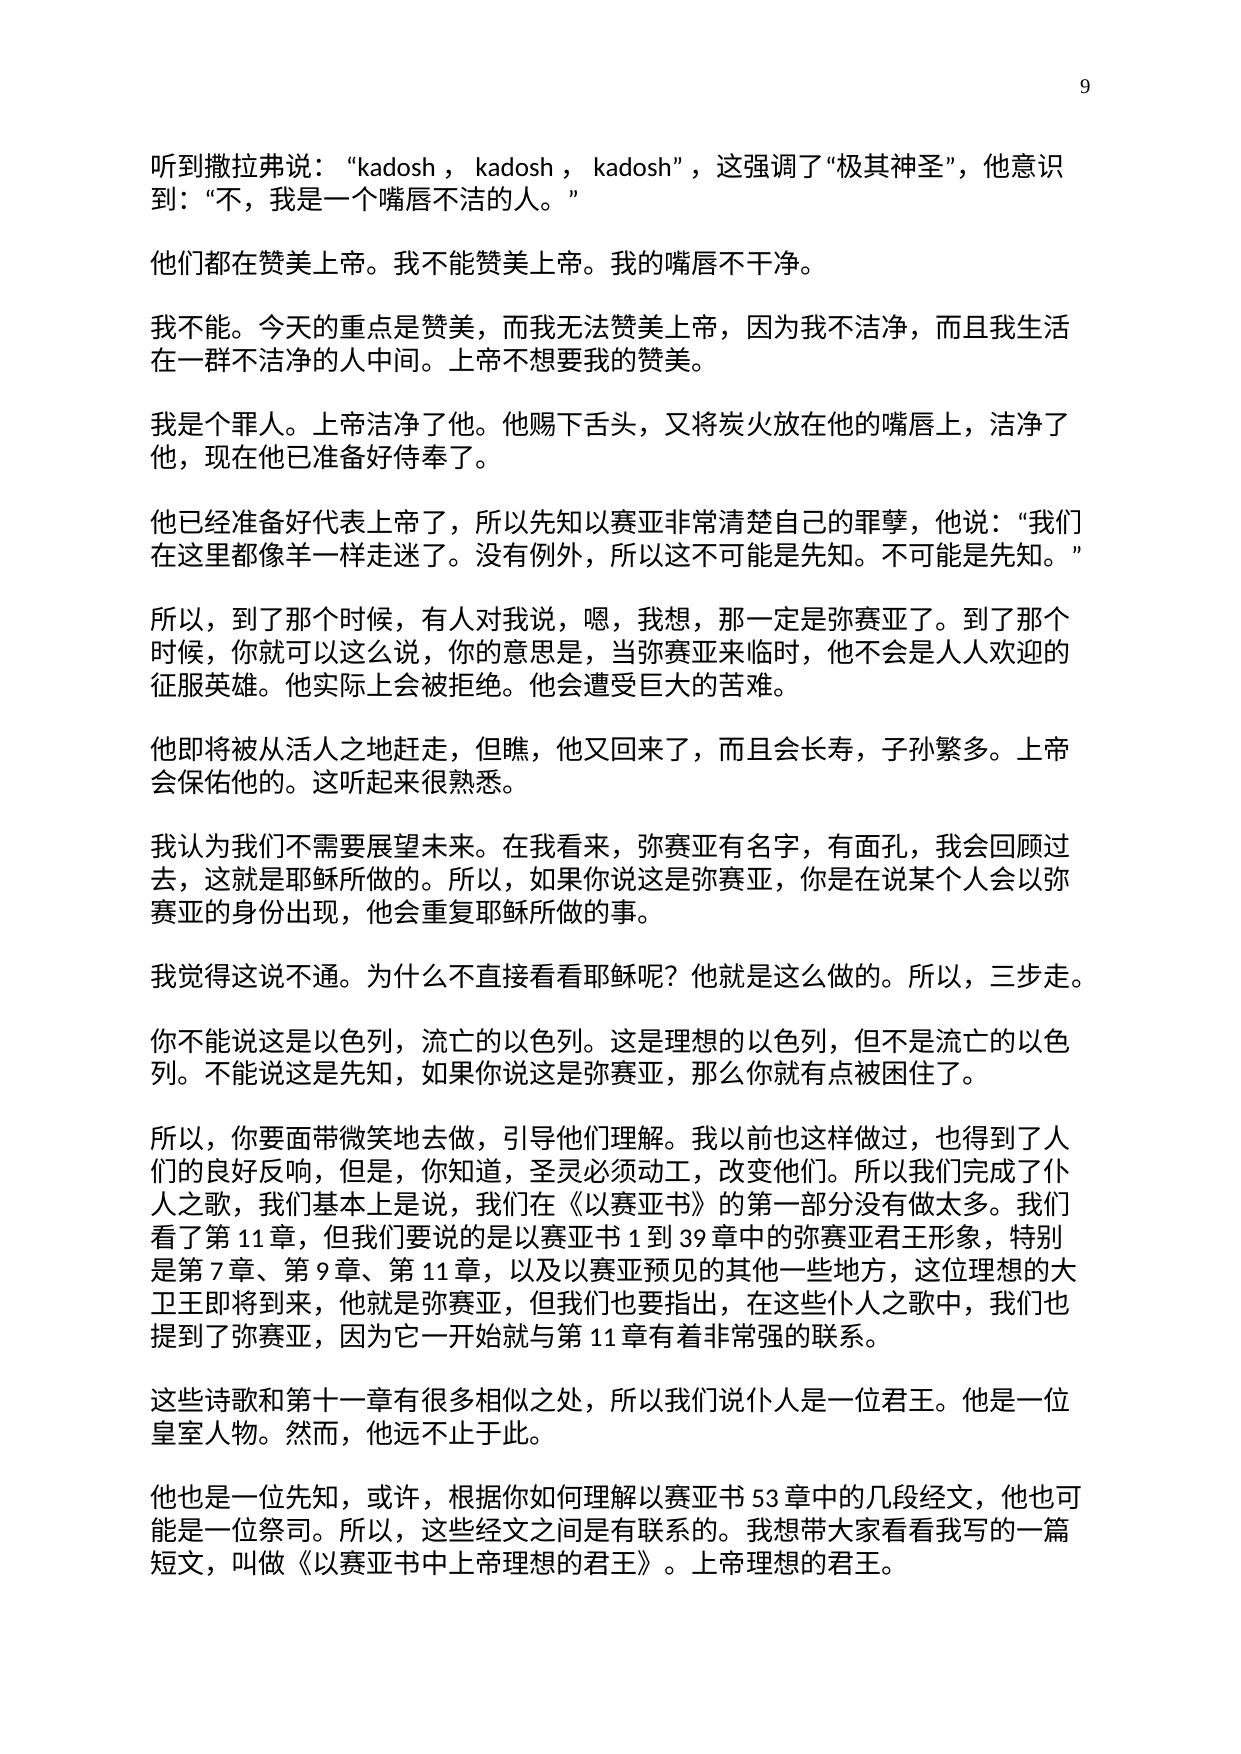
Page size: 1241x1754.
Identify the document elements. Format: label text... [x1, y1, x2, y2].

text 他已经准备好代表上帝了，所以先知以赛亚非常清楚自己的罪孽，他说：“我们在这里都像羊一样走迷了。没有例外，所以这不可能是先知。不可能是先知。” [150, 506, 1090, 572]
text 他即将被从活人之地赶走，但瞧，他又回来了，而且会长寿，子孙繁多。上帝会保佑他的。这听起来很熟悉。 [150, 733, 1090, 799]
text 你不能说这是以色列，流亡的以色列。这是理想的以色列，但不是流亡的以色列。不能说这是先知，如果你说这是弥赛亚，那么你就有点被困住了。 [150, 1025, 1090, 1091]
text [150, 150, 1090, 216]
text 他也是一位先知，或许，根据你如何理解以赛亚书53章中的几段经文，他也可能是一位祭司。所以，这些经文之间是有联系的。我想带大家看看我写的一篇短文，叫做《以赛亚书中上帝理想的君王》。上帝理想的君王。 [150, 1481, 1090, 1580]
text 我认为我们不需要展望未来。在我看来，弥赛亚有名字，有面孔，我会回顾过去，这就是耶稣所做的。所以，如果你说这是弥赛亚，你是在说某个人会以弥赛亚的身份出现，他会重复耶稣所做的事。 [150, 830, 1090, 929]
text 我觉得这说不通。为什么不直接看看耶稣呢？他就是这么做的。所以，三步走。 [150, 961, 1090, 993]
text 我不能。今天的重点是赞美，而我无法赞美上帝，因为我不洁净，而且我生活在一群不洁净的人中间。上帝不想要我的赞美。 [150, 311, 1090, 377]
text 我是个罪人。上帝洁净了他。他赐下舌头，又将炭火放在他的嘴唇上，洁净了他，现在他已准备好侍奉了。 [150, 408, 1090, 474]
text 所以，你要面带微笑地去做，引导他们理解。我以前也这样做过，也得到了人们的良好反响，但是，你知道，圣灵必须动工，改变他们。所以我们完成了仆人之歌，我们基本上是说，我们在《以赛亚书》的第一部分没有做太多。我们看了第11章，但我们要说的是以赛亚书1到39章中的弥赛亚君王形象，特别是第7章、第9章、第11章，以及以赛亚预见的其他一些地方，这位理想的大卫王即将到来，他就是弥赛亚，但我们也要指出，在这些仆人之歌中，我们也提到了弥赛亚，因为它一开始就与第11章有着非常强的联系。 [150, 1122, 1090, 1353]
text 所以，到了那个时候，有人对我说，嗯，我想，那一定是弥赛亚了。到了那个时候，你就可以这么说，你的意思是，当弥赛亚来临时，他不会是人人欢迎的征服英雄。他实际上会被拒绝。他会遭受巨大的苦难。 [150, 603, 1090, 702]
text 这些诗歌和第十一章有很多相似之处，所以我们说仆人是一位君王。他是一位皇室人物。然而，他远不止于此。 [150, 1384, 1090, 1450]
text 他们都在赞美上帝。我不能赞美上帝。我的嘴唇不干净。 [150, 247, 1090, 280]
